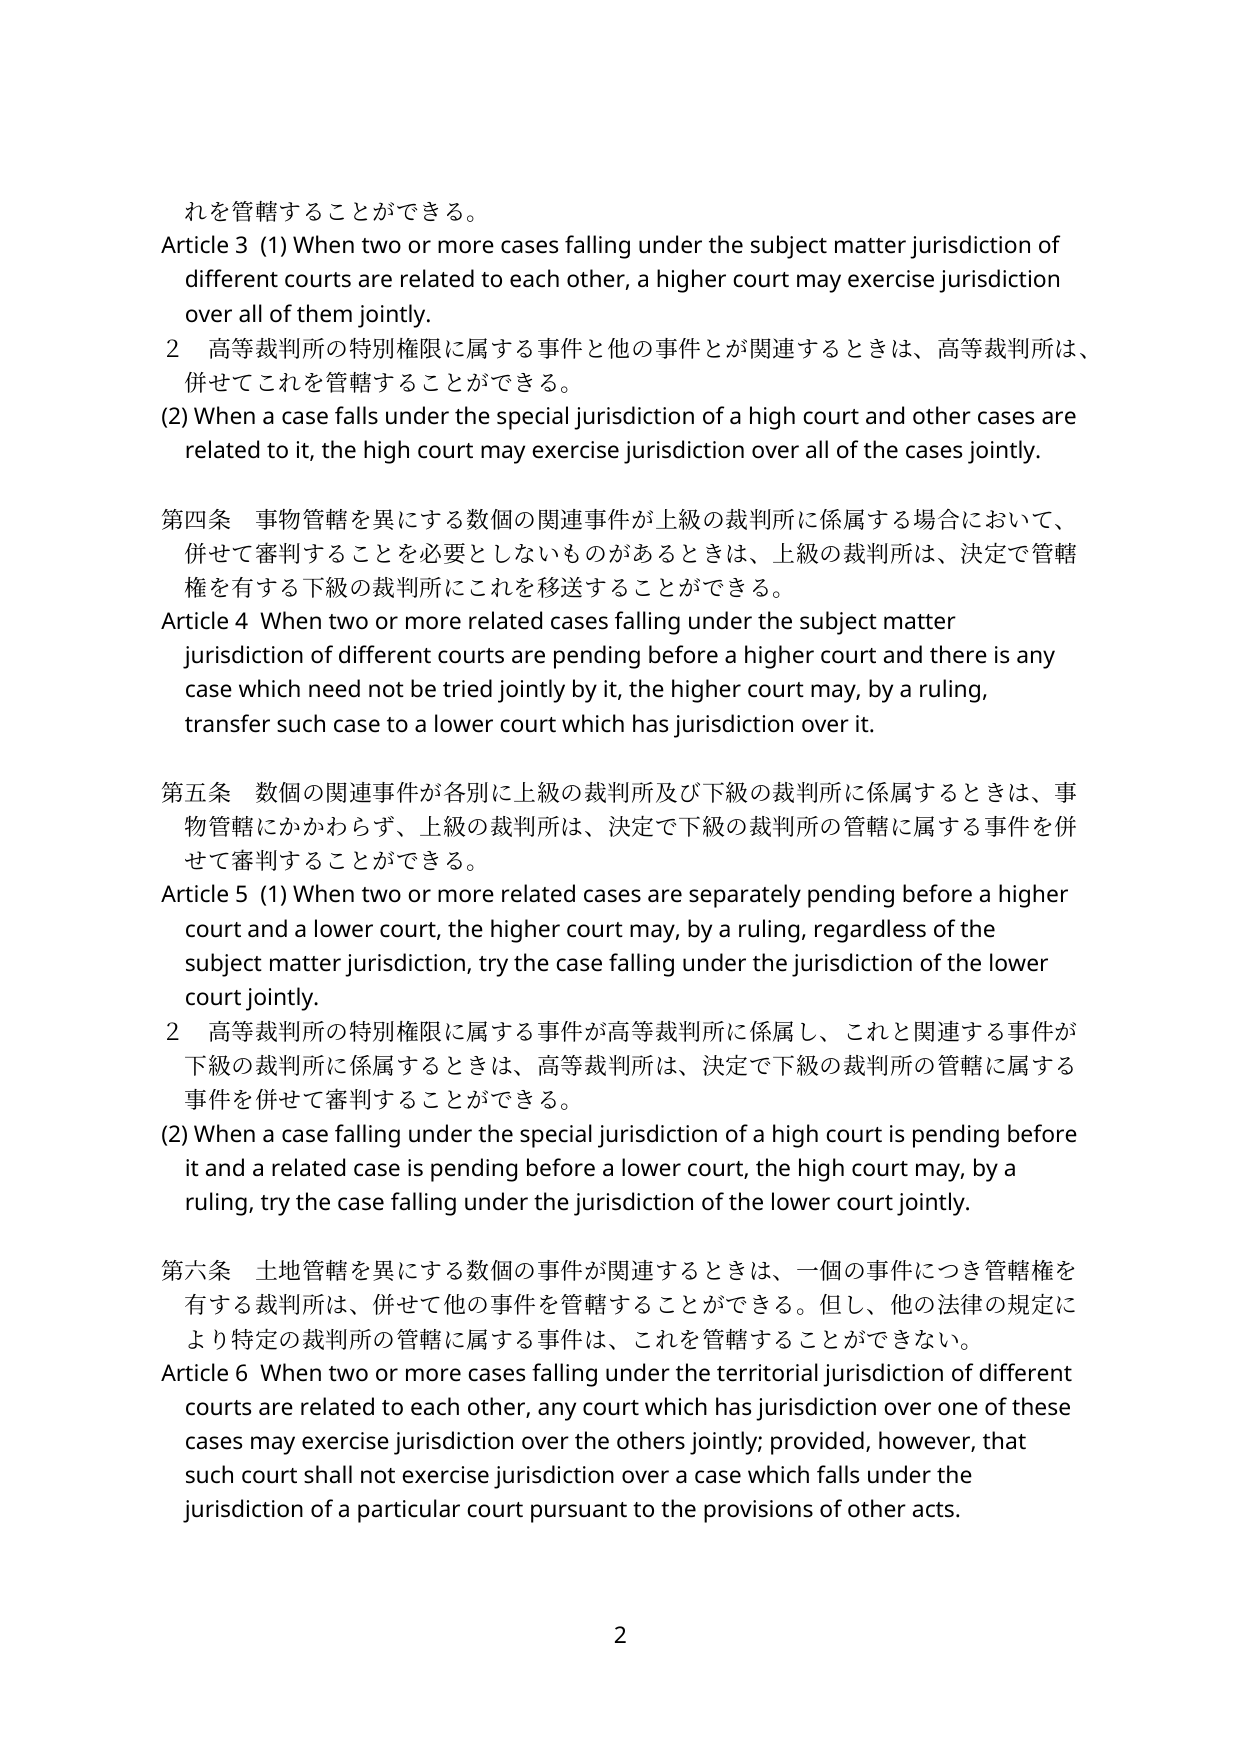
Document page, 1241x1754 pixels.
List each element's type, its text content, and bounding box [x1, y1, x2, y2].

text 第五条 数個の関連事件が各別に上級の裁判所及び下級の裁判所に係属するときは、事物管轄にかかわらず、上級の裁判所は、決定で下級の裁判所の管轄に属する事件を併せて審判することができる。 [161, 774, 1079, 877]
text 第四条 事物管轄を異にする数個の関連事件が上級の裁判所に係属する場合において、併せて審判することを必要としないものがあるときは、上級の裁判所は、決定で管轄権を有する下級の裁判所にこれを移送することができる。 [161, 501, 1079, 604]
text ２ 高等裁判所の特別権限に属する事件と他の事件とが関連するときは、高等裁判所は、併せてこれを管轄することができる。 [161, 330, 1079, 399]
text Article 3 (1) When two or more cases falling under the subject matter jurisdiction of different courts are related to each other, a higher court may exercise jurisdiction over all of them jointly. [161, 228, 1079, 330]
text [161, 194, 1079, 228]
text Article 4 When two or more related cases falling under the subject matter jurisdiction of different courts are pending before a higher court and there is any case which need not be tried jointly by it, the higher court may, by a ruling, transfer such case to a lower court which has jurisdiction over it. [161, 604, 1079, 740]
text Article 5 (1) When two or more related cases are separately pending before a higher court and a lower court, the higher court may, by a ruling, regardless of the subject matter jurisdiction, try the case falling under the jurisdiction of the lower court jointly. [161, 877, 1079, 1014]
text (2) When a case falling under the special jurisdiction of a high court is pending before it and a related case is pending before a lower court, the high court may, by a ruling, try the case falling under the jurisdiction of the lower court jointly. [161, 1116, 1079, 1219]
text (2) When a case falls under the special jurisdiction of a high court and other cases are related to it, the high court may exercise jurisdiction over all of the cases jointly. [161, 399, 1079, 467]
text Article 6 When two or more cases falling under the territorial jurisdiction of different courts are related to each other, any court which has jurisdiction over one of these cases may exercise jurisdiction over the others jointly; provided, however, that such court shall not exercise jurisdiction over a case which falls under the jurisdiction of a particular court pursuant to the provisions of other acts. [161, 1355, 1079, 1526]
text 第六条 土地管轄を異にする数個の事件が関連するときは、一個の事件につき管轄権を有する裁判所は、併せて他の事件を管轄することができる。但し、他の法律の規定により特定の裁判所の管轄に属する事件は、これを管轄することができない。 [161, 1253, 1079, 1355]
text ２ 高等裁判所の特別権限に属する事件が高等裁判所に係属し、これと関連する事件が下級の裁判所に係属するときは、高等裁判所は、決定で下級の裁判所の管轄に属する事件を併せて審判することができる。 [161, 1014, 1079, 1116]
